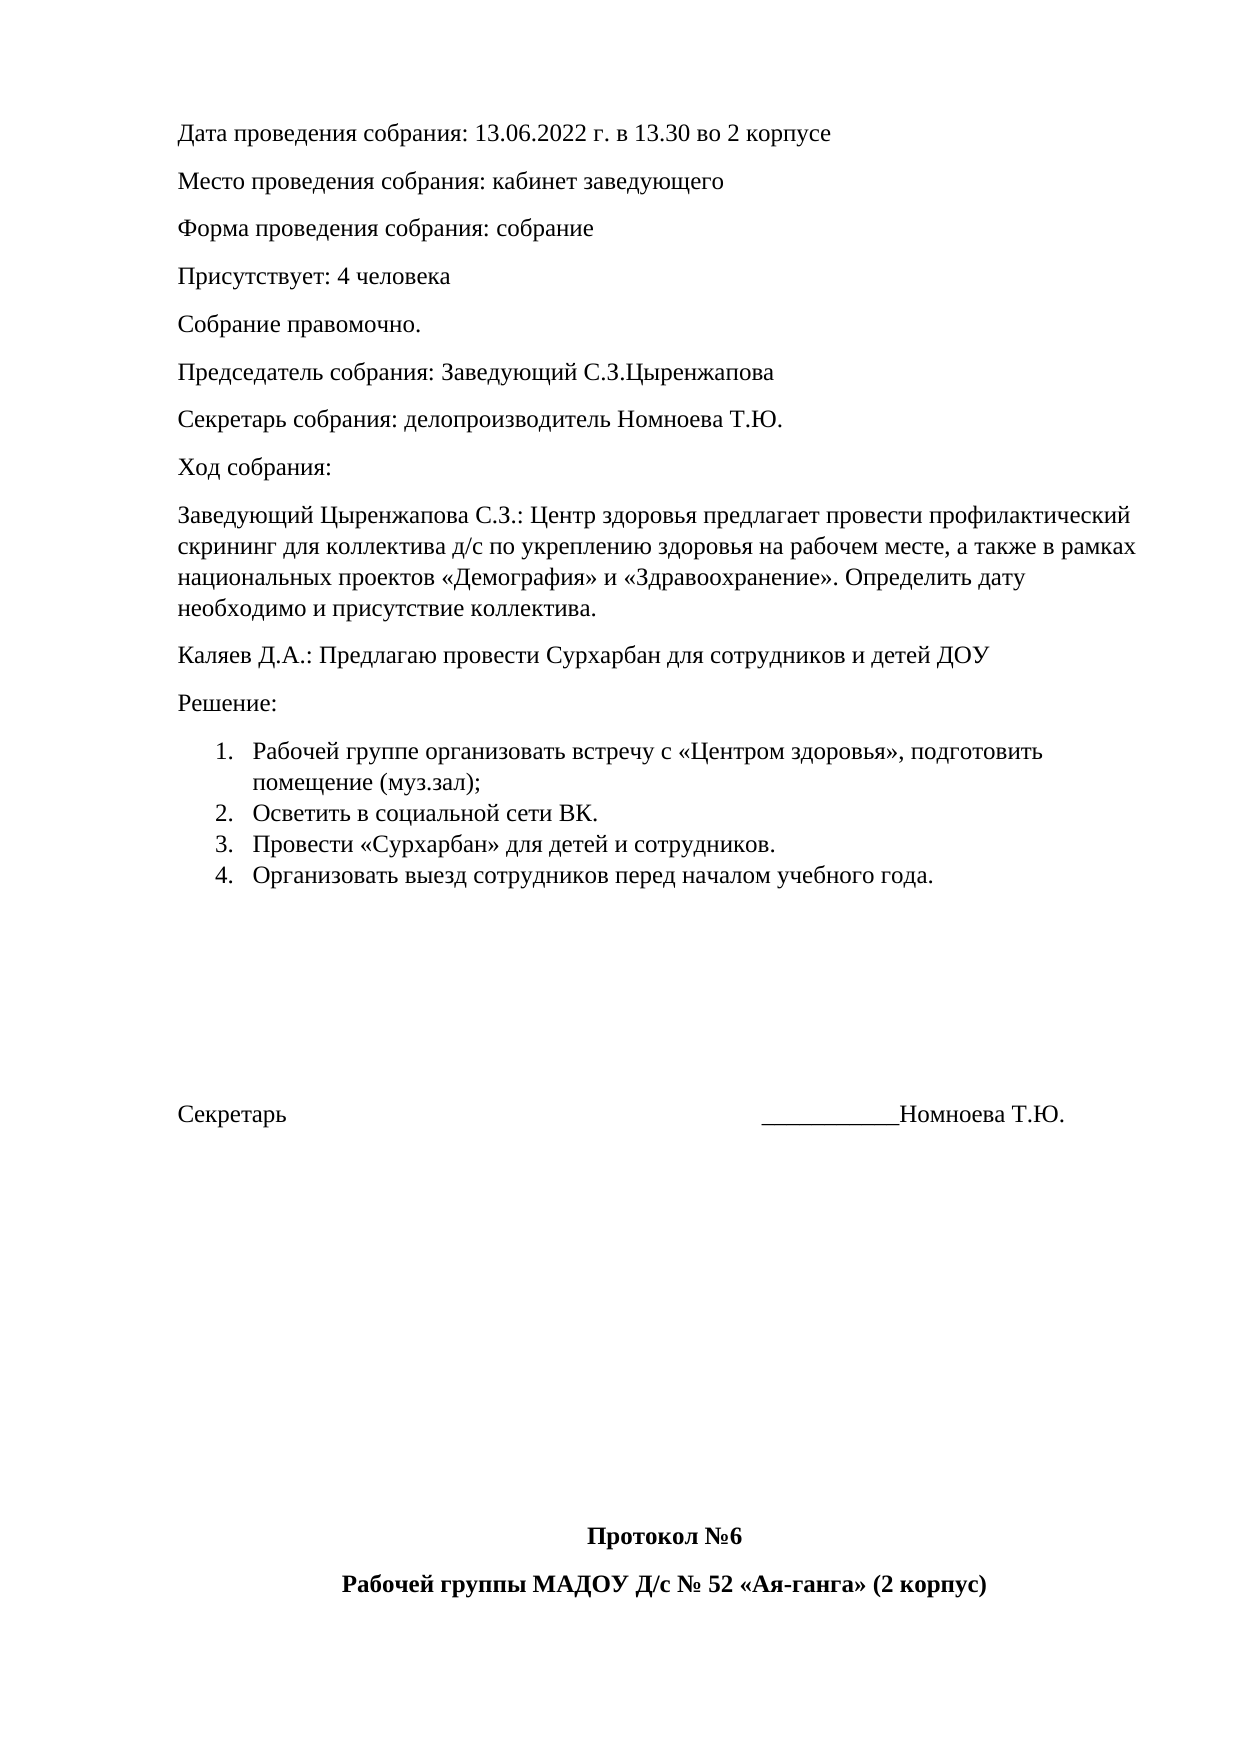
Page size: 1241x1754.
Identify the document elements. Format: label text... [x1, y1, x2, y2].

text Рабочей группы МАДОУ Д/с № 52 «Ая-ганга» (2 корпус) [177, 1569, 1152, 1598]
text Секретарь собрания: делопроизводитель Номноева Т.Ю. [177, 404, 1152, 433]
text Решение: [177, 688, 1152, 717]
text Форма проведения собрания: собрание [177, 213, 1152, 242]
list Осветить в социальной сети ВК. [215, 798, 1152, 827]
text Ход собрания: [177, 452, 1152, 481]
list Организовать выезд сотрудников перед началом учебного года. [215, 860, 1152, 889]
text Председатель собрания: Заведующий С.З.Цыренжапова [177, 357, 1152, 385]
text Место проведения собрания: кабинет заведующего [177, 166, 1152, 194]
text Секретарь ___________Номноева Т.Ю. [177, 1099, 1152, 1127]
text Каляев Д.А.: Предлагаю провести Сурхарбан для сотрудников и детей ДОУ [177, 641, 1152, 669]
text Протокол №6 [177, 1521, 1152, 1550]
text Заведующий Цыренжапова С.З.: Центр здоровья предлагает провести профилактический скрининг для коллектива д/с по укреплению здоровья на рабочем месте, а также в рамках национальных проектов «Демография» и «Здравоохранение». Определить дату необходимо и присутствие коллектива. [177, 500, 1152, 622]
list Провести «Сурхарбан» для детей и сотрудников. [215, 829, 1152, 858]
text Присутствует: 4 человека [177, 261, 1152, 290]
text Дата проведения собрания: 13.06.2022 г. в 13.30 во 2 корпусе [177, 118, 1152, 147]
list Рабочей группе организовать встречу с «Центром здоровья», подготовить помещение (муз.зал); [215, 736, 1152, 796]
text Собрание правомочно. [177, 309, 1152, 338]
